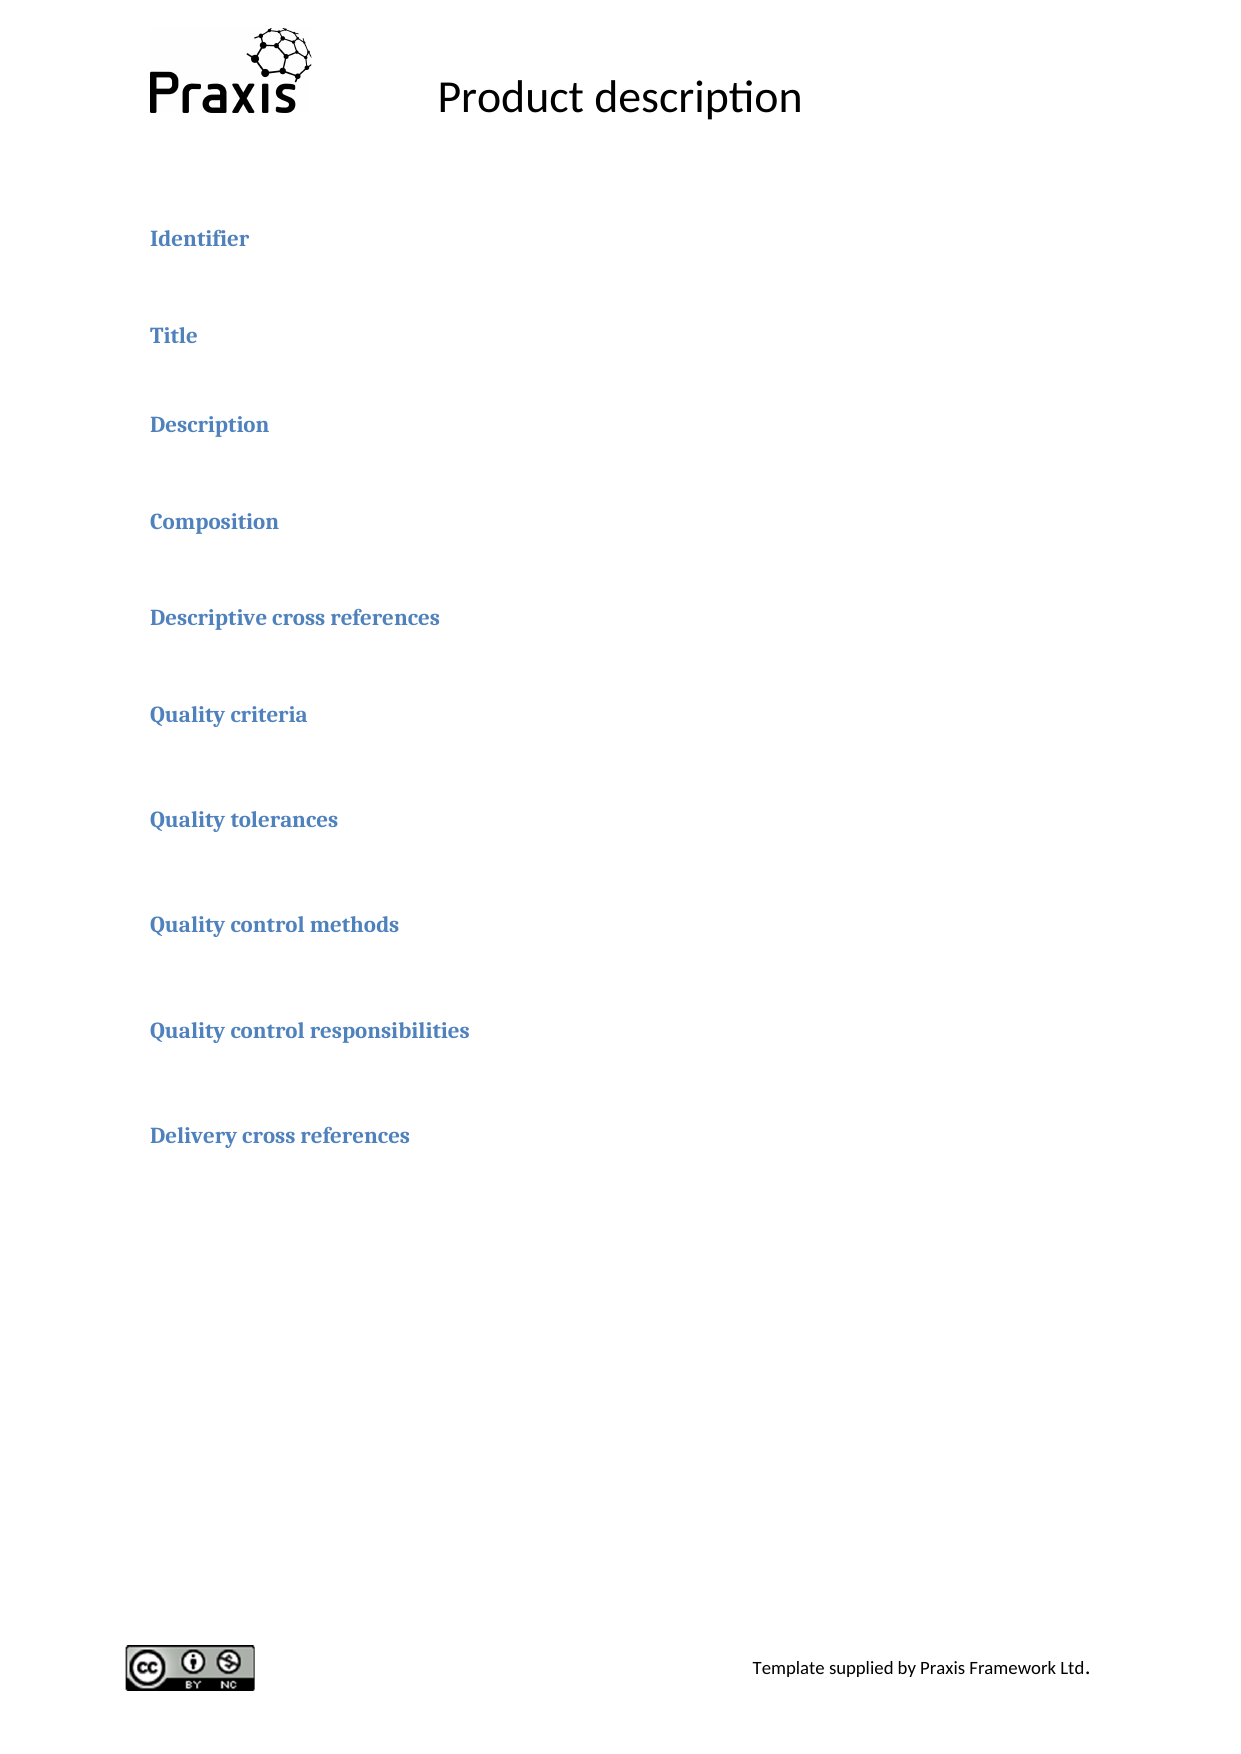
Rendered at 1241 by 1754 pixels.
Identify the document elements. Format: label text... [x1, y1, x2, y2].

picture [125, 1645, 255, 1691]
table_cell Quality criteria [140, 681, 1079, 784]
table_cell Delivery cross references [140, 1102, 1079, 1205]
picture [150, 28, 312, 113]
table_cell Quality tolerances [140, 786, 1079, 889]
table_cell Description [140, 391, 1079, 486]
table_cell Quality control methods [140, 891, 1079, 994]
table_cell Quality control responsibilities [140, 997, 1079, 1100]
table_cell Descriptive cross references [140, 584, 1079, 679]
table_cell Composition [140, 488, 1079, 582]
table_cell Title [140, 302, 1079, 389]
table_header Identifier [140, 205, 1079, 299]
